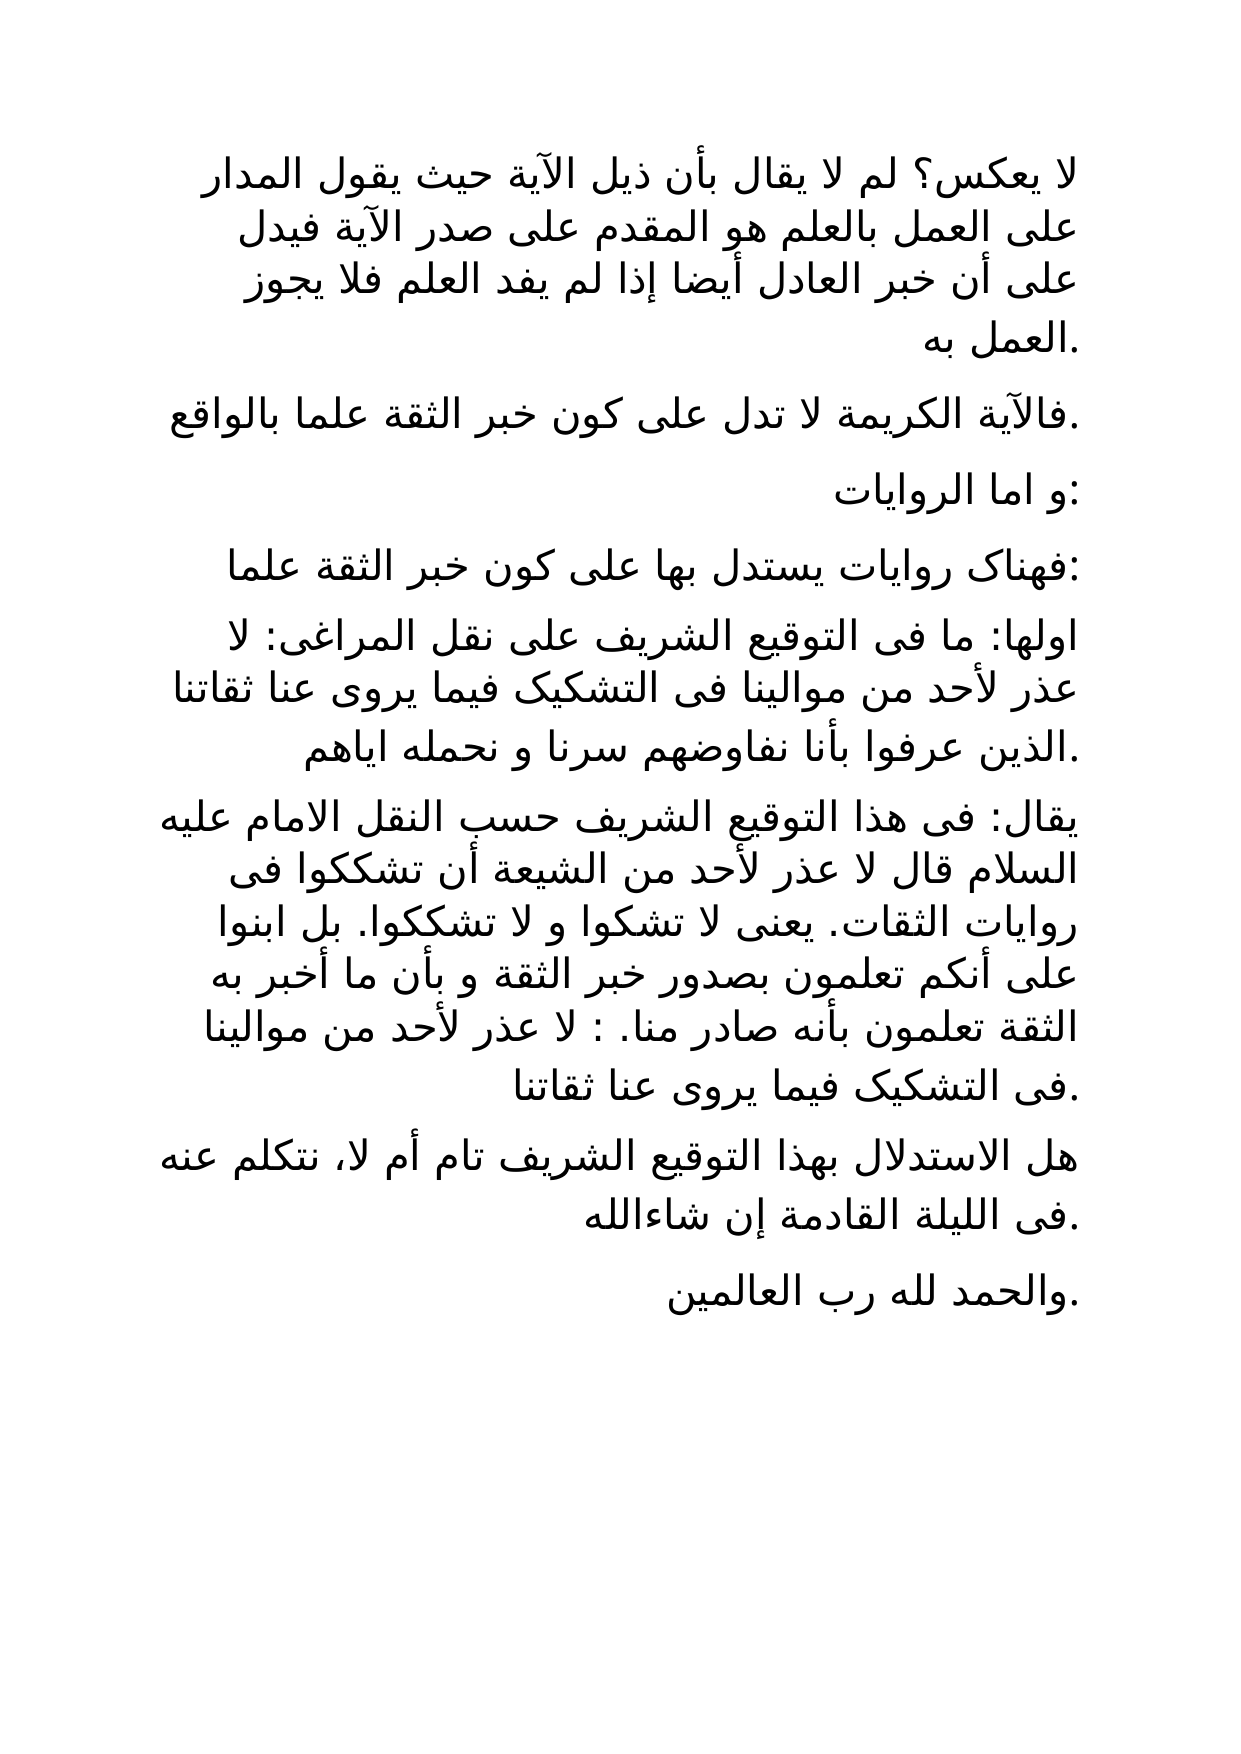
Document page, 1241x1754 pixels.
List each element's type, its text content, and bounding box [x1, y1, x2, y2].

text والحمد لله رب العالمین. [150, 1260, 1080, 1317]
text یقال: فی هذا التوقیع الشریف حسب النقل الامام علیه السلام قال لا عذر لأحد من الشیعة أن تشککوا فی روایات الثقات. یعنی لا تشکوا و لا تشککوا. بل ابنوا علی أنکم تعلمون بصدور خبر الثقة و بأن ما أخبر به الثقة تعلمون بأنه صادر منا. : لا عذر لأحد من موالینا فی التشکیک فیما یروی عنا ثقاتنا. [150, 793, 1080, 1112]
text اولها: ما فی التوقیع الشریف علی نقل المراغی: لا عذر لأحد من موالینا فی التشکیک فیما یروی عنا ثقاتنا الذین عرفوا بأنا نفاوضهم سرنا و نحمله ایاهم. [150, 612, 1080, 774]
text فالآیة الکریمة لا تدل علی کون خبر الثقة علما بالواقع. [150, 384, 1080, 441]
text هل الاستدلال بهذا التوقیع الشریف تام أم لا، نتکلم عنه فی اللیلة القادمة إن شاءالله. [150, 1131, 1080, 1241]
text و اما الروایات: [150, 460, 1080, 516]
text فهناک روایات یستدل بها علی کون خبر الثقة علما: [150, 536, 1080, 592]
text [150, 150, 1080, 364]
